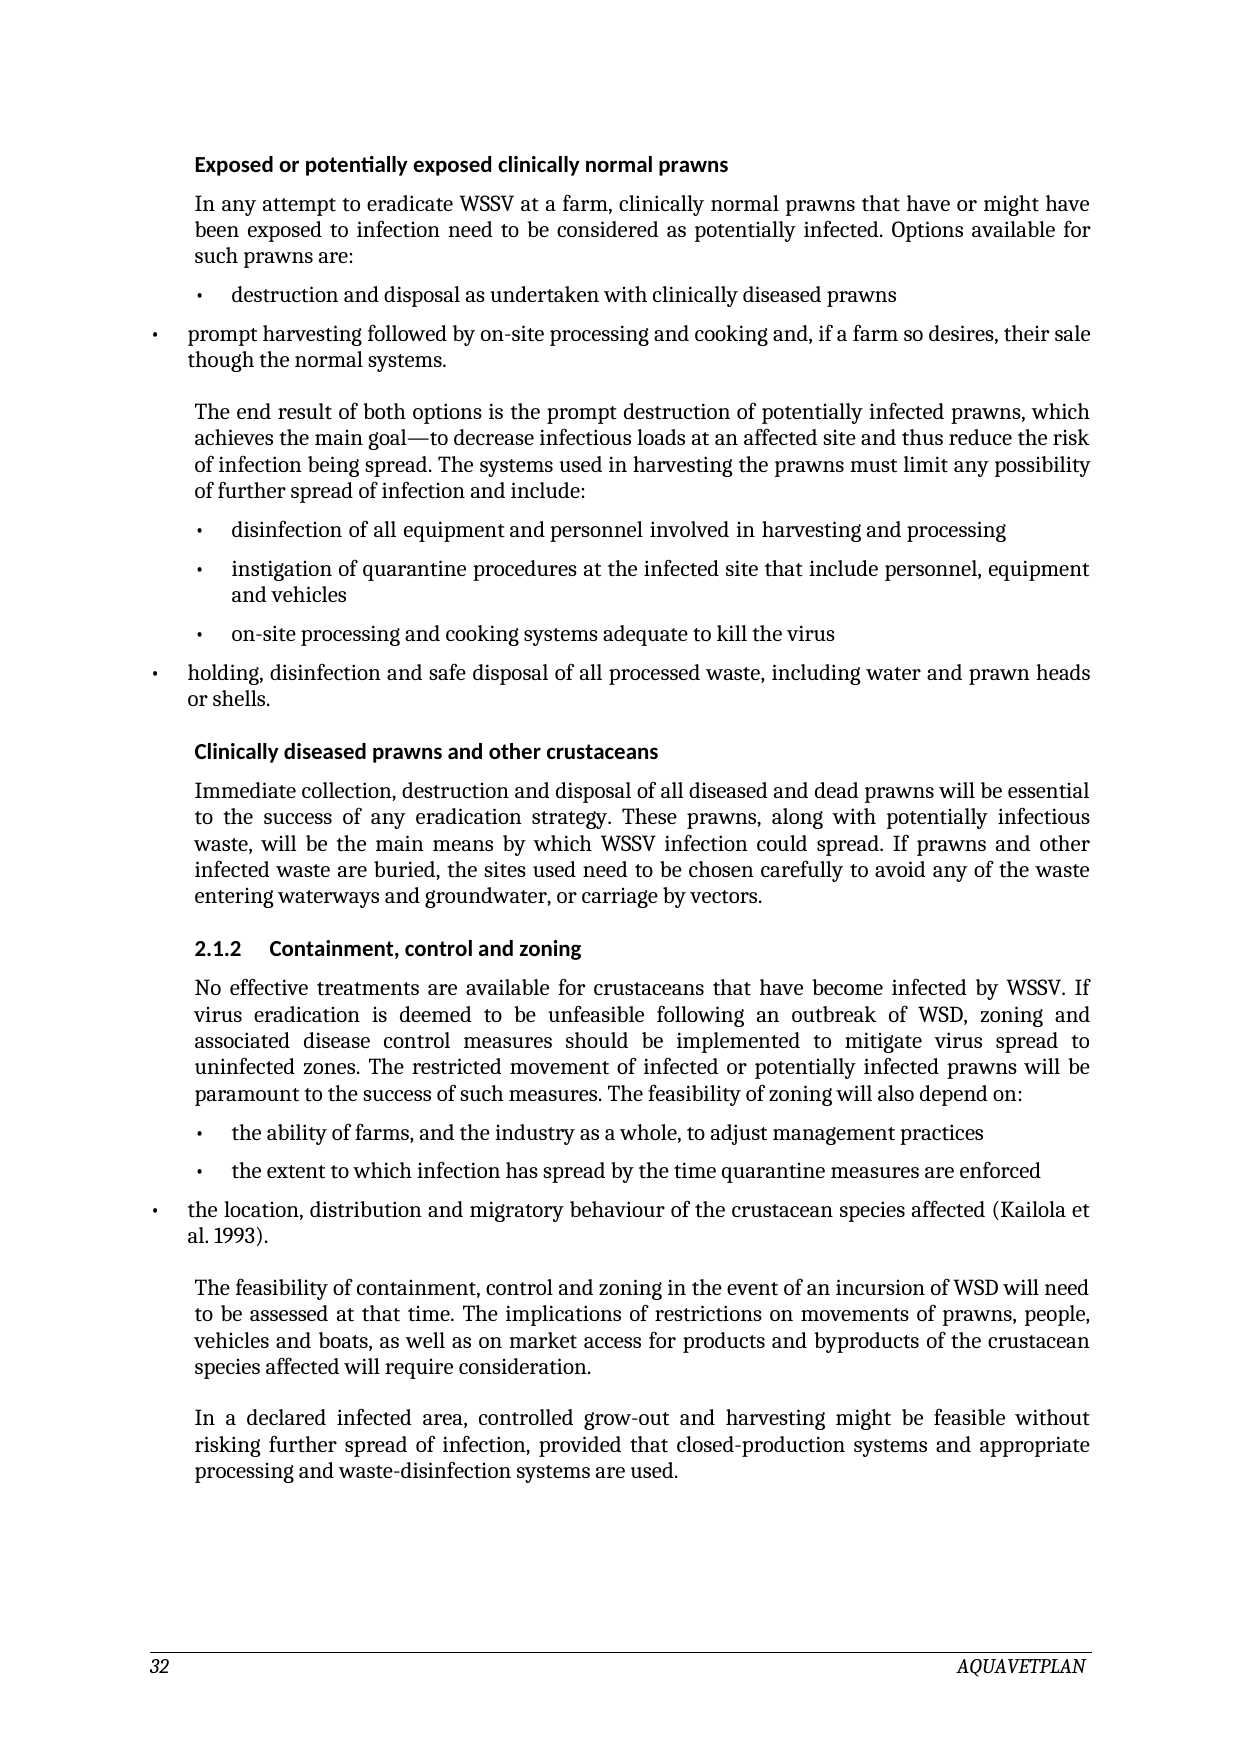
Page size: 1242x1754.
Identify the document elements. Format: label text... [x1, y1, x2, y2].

subtitle Clinically diseased prawns and other crustaceans [194, 737, 1092, 765]
text instigation of quarantine procedures at the infected site that include personnel, equipment and vehicles [194, 555, 1092, 608]
subtitle 2.1.2 Containment, control and zoning [194, 934, 1092, 962]
text The feasibility of containment, control and zoning in the event of an incursion of WSD will need to be assessed at that time. The implications of restrictions on movements of prawns, people, vehicles and boats, as well as on market access for products and byproducts of the crustacean species affected will require consideration. [194, 1275, 1092, 1380]
text prompt harvesting followed by on-site processing and cooking and, if a farm so desires, their sale though the normal systems. [150, 321, 1092, 374]
text disinfection of all equipment and personnel involved in harvesting and processing [194, 517, 1092, 543]
text the location, distribution and migratory behaviour of the crustacean species affected (Kailola et al. 1993). [150, 1197, 1092, 1250]
text Immediate collection, destruction and disposal of all diseased and dead prawns will be essential to the success of any eradication strategy. These prawns, along with potentially infectious waste, will be the main means by which WSSV infection could spread. If prawns and other infected waste are buried, the sites used need to be chosen carefully to avoid any of the waste entering waterways and groundwater, or carriage by vectors. [194, 778, 1092, 909]
text the extent to which infection has spread by the time quarantine measures are enforced [194, 1158, 1092, 1184]
text In a declared infected area, controlled grow-out and harvesting might be feasible without risking further spread of infection, provided that closed-production systems and appropriate processing and waste-disinfection systems are used. [194, 1405, 1092, 1484]
text the ability of farms, and the industry as a whole, to adjust management practices [194, 1119, 1092, 1146]
text on-site processing and cooking systems adequate to kill the virus [194, 621, 1092, 647]
text The end result of both options is the prompt destruction of potentially infected prawns, which achieves the main goal—to decrease infectious loads at an affected site and thus reduce the risk of infection being spread. The systems used in harvesting the prawns must limit any possibility of further spread of infection and include: [194, 399, 1092, 504]
text In any attempt to eradicate WSSV at a farm, clinically normal prawns that have or might have been exposed to infection need to be considered as potentially infected. Options available for such prawns are: [194, 191, 1092, 269]
text destruction and disposal as undertaken with clinically diseased prawns [194, 282, 1092, 308]
subtitle Exposed or potentially exposed clinically normal prawns [194, 150, 1092, 178]
text No effective treatments are available for crustaceans that have become infected by WSSV. If virus eradication is deemed to be unfeasible following an outbreak of WSD, zoning and associated disease control measures should be implemented to mitigate virus spread to uninfected zones. The restricted movement of infected or potentially infected prawns will be paramount to the success of such measures. The feasibility of zoning will also depend on: [194, 975, 1092, 1107]
text holding, disinfection and safe disposal of all processed waste, including water and prawn heads or shells. [150, 659, 1092, 712]
